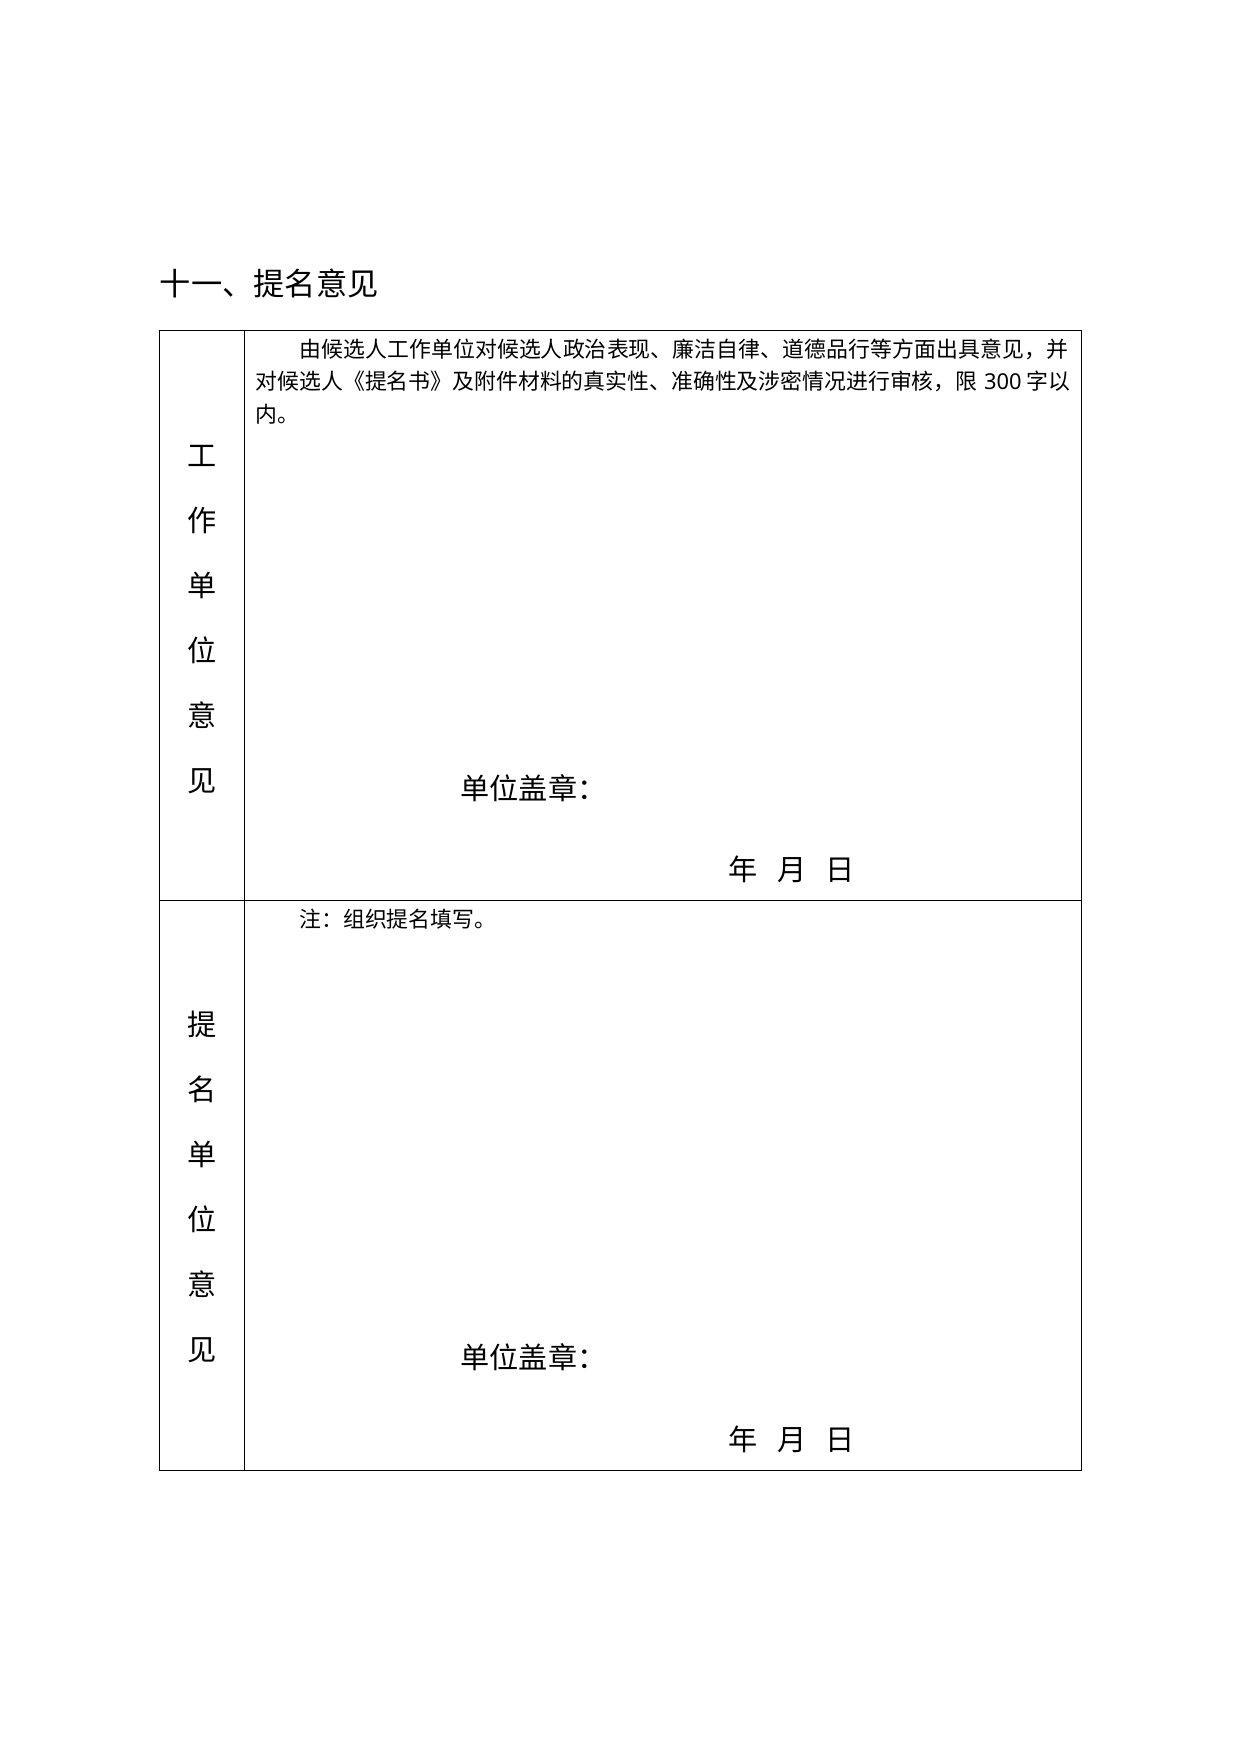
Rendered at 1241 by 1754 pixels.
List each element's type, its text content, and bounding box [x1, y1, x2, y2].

table_header 由候选人工作单位对候选人政治表现、廉洁自律、道德品行等方面出具意见，并对候选人《提名书》及附件材料的真实性、准确性及涉密情况进行审核，限300字以内。 单位盖章： 年 月 日 [245, 331, 1081, 900]
text 十一、提名意见 [159, 249, 1081, 314]
table_cell 注：组织提名填写。 单位盖章： 年 月 日 [245, 901, 1081, 1470]
table_header 工 作 单 位 意 见 [160, 331, 244, 900]
table_cell 提 名 单 位 意 见 [160, 901, 244, 1470]
